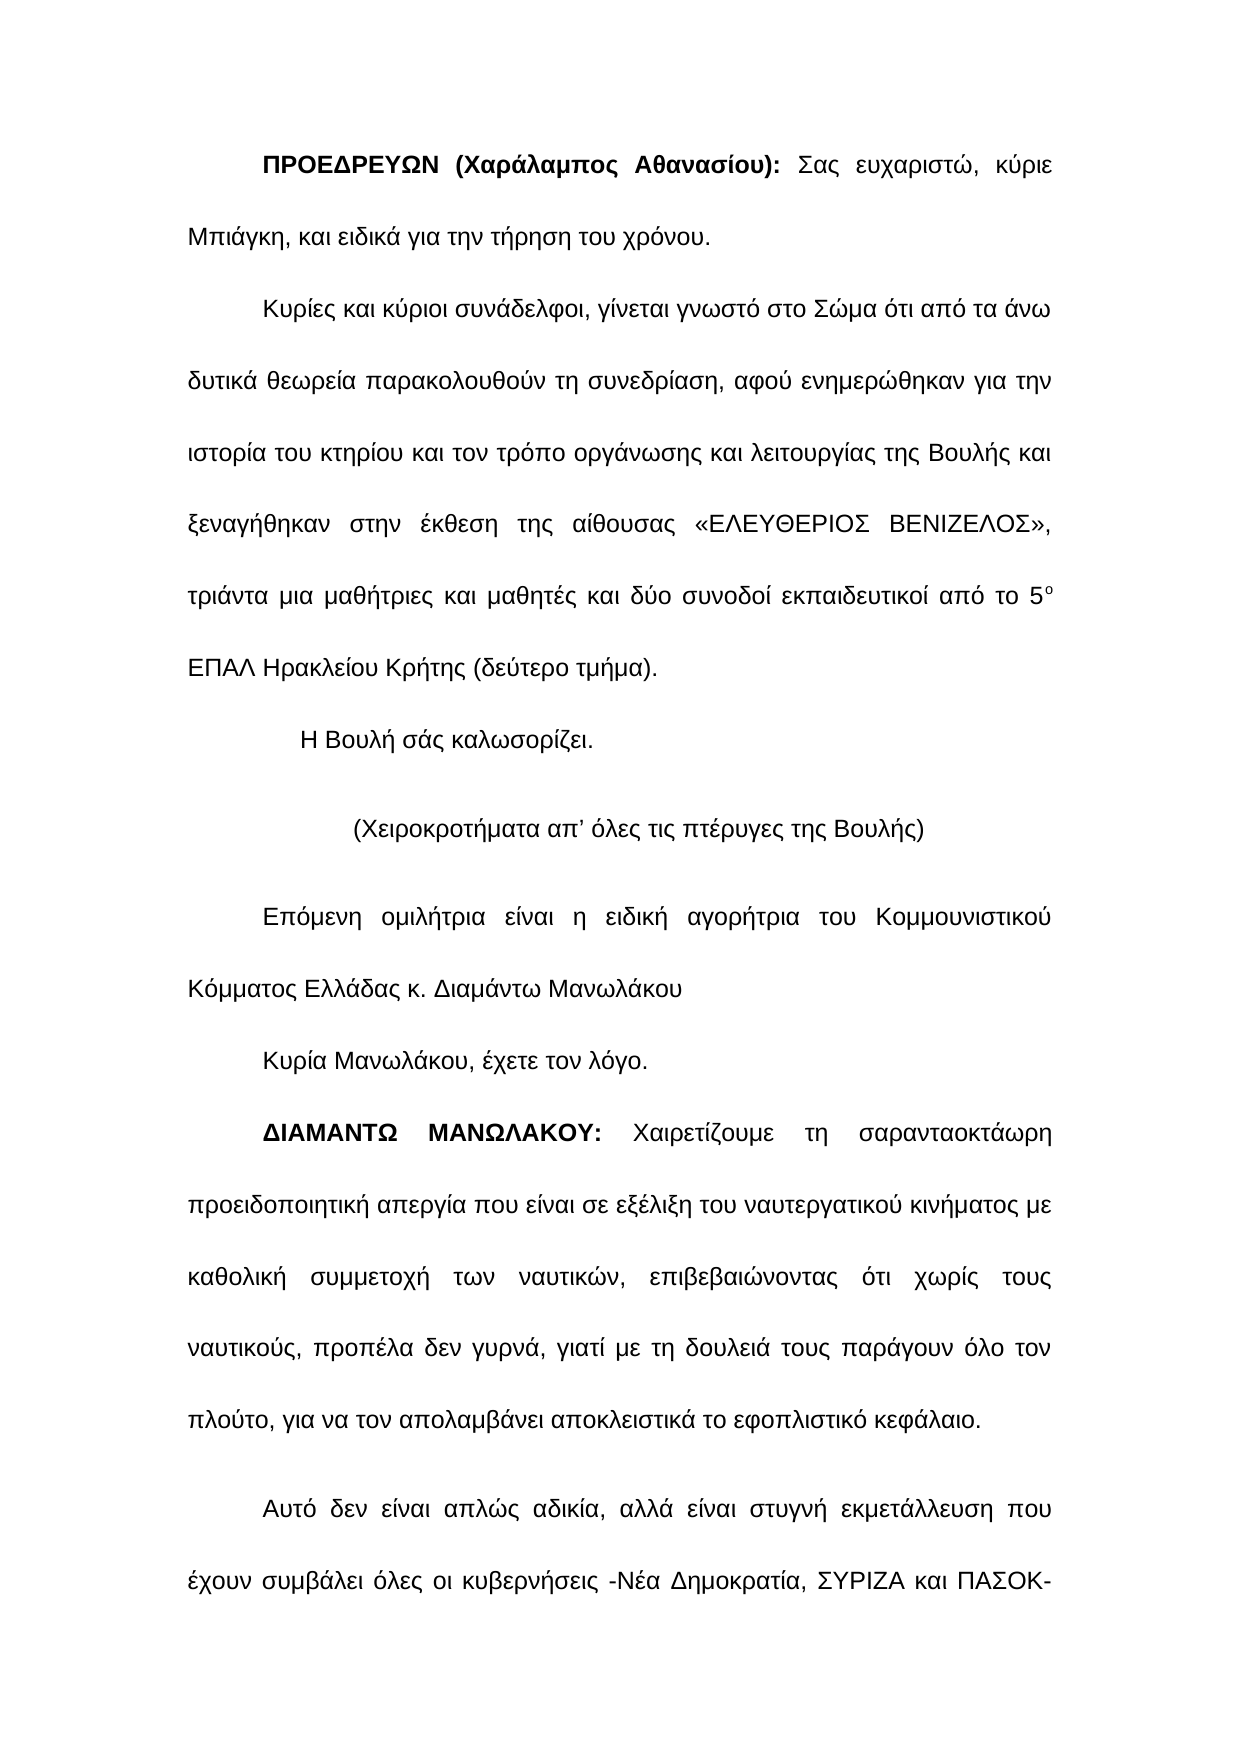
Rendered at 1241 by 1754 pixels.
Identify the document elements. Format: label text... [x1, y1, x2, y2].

text Κυρίες και κύριοι συνάδελφοι, γίνεται γνωστό στο Σώμα ότι από τα άνω δυτικά θεωρεία παρακολουθούν τη συνεδρίαση, αφού ενημερώθηκαν για την ιστορία του κτηρίου και τον τρόπο οργάνωσης και λειτουργίας της Βουλής και ξεναγήθηκαν στην έκθεση της αίθουσας «ΕΛΕΥΘΕΡΙΟΣ ΒΕΝΙΖΕΛΟΣ», τριάντα μια μαθήτριες και μαθητές και δύο συνοδοί εκπαιδευτικοί από το 5ο ΕΠΑΛ Ηρακλείου Κρήτης (δεύτερο τμήμα). [187, 294, 1053, 682]
text Η Βουλή σάς καλωσορίζει. [225, 725, 1053, 754]
text Επόμενη ομιλήτρια είναι η ειδική αγορήτρια του Κομμουνιστικού Κόμματος Ελλάδας κ. Διαμάντω Μανωλάκου [187, 902, 1053, 1003]
text ΔΙΑΜΑΝΤΩ ΜΑΝΩΛΑΚΟΥ: Χαιρετίζουμε τη σαρανταοκτάωρη προειδοποιητική απεργία που είναι σε εξέλιξη του ναυτεργατικού κινήματος με καθολική συμμετοχή των ναυτικών, επιβεβαιώνοντας ότι χωρίς τους ναυτικούς, προπέλα δεν γυρνά, γιατί με τη δουλειά τους παράγουν όλο τον πλούτο, για να τον απολαμβάνει αποκλειστικά το εφοπλιστικό κεφάλαιο. [187, 1118, 1053, 1434]
text ΠΡΟΕΔΡΕΥΩΝ (Χαράλαμπος Αθανασίου): Σας ευχαριστώ, κύριε Μπιάγκη, και ειδικά για την τήρηση του χρόνου. [187, 150, 1053, 251]
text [187, 1494, 1053, 1594]
text (Χειροκροτήματα απ’ όλες τις πτέρυγες της Βουλής) [225, 813, 1053, 842]
text Κυρία Μανωλάκου, έχετε τον λόγο. [187, 1046, 1053, 1074]
